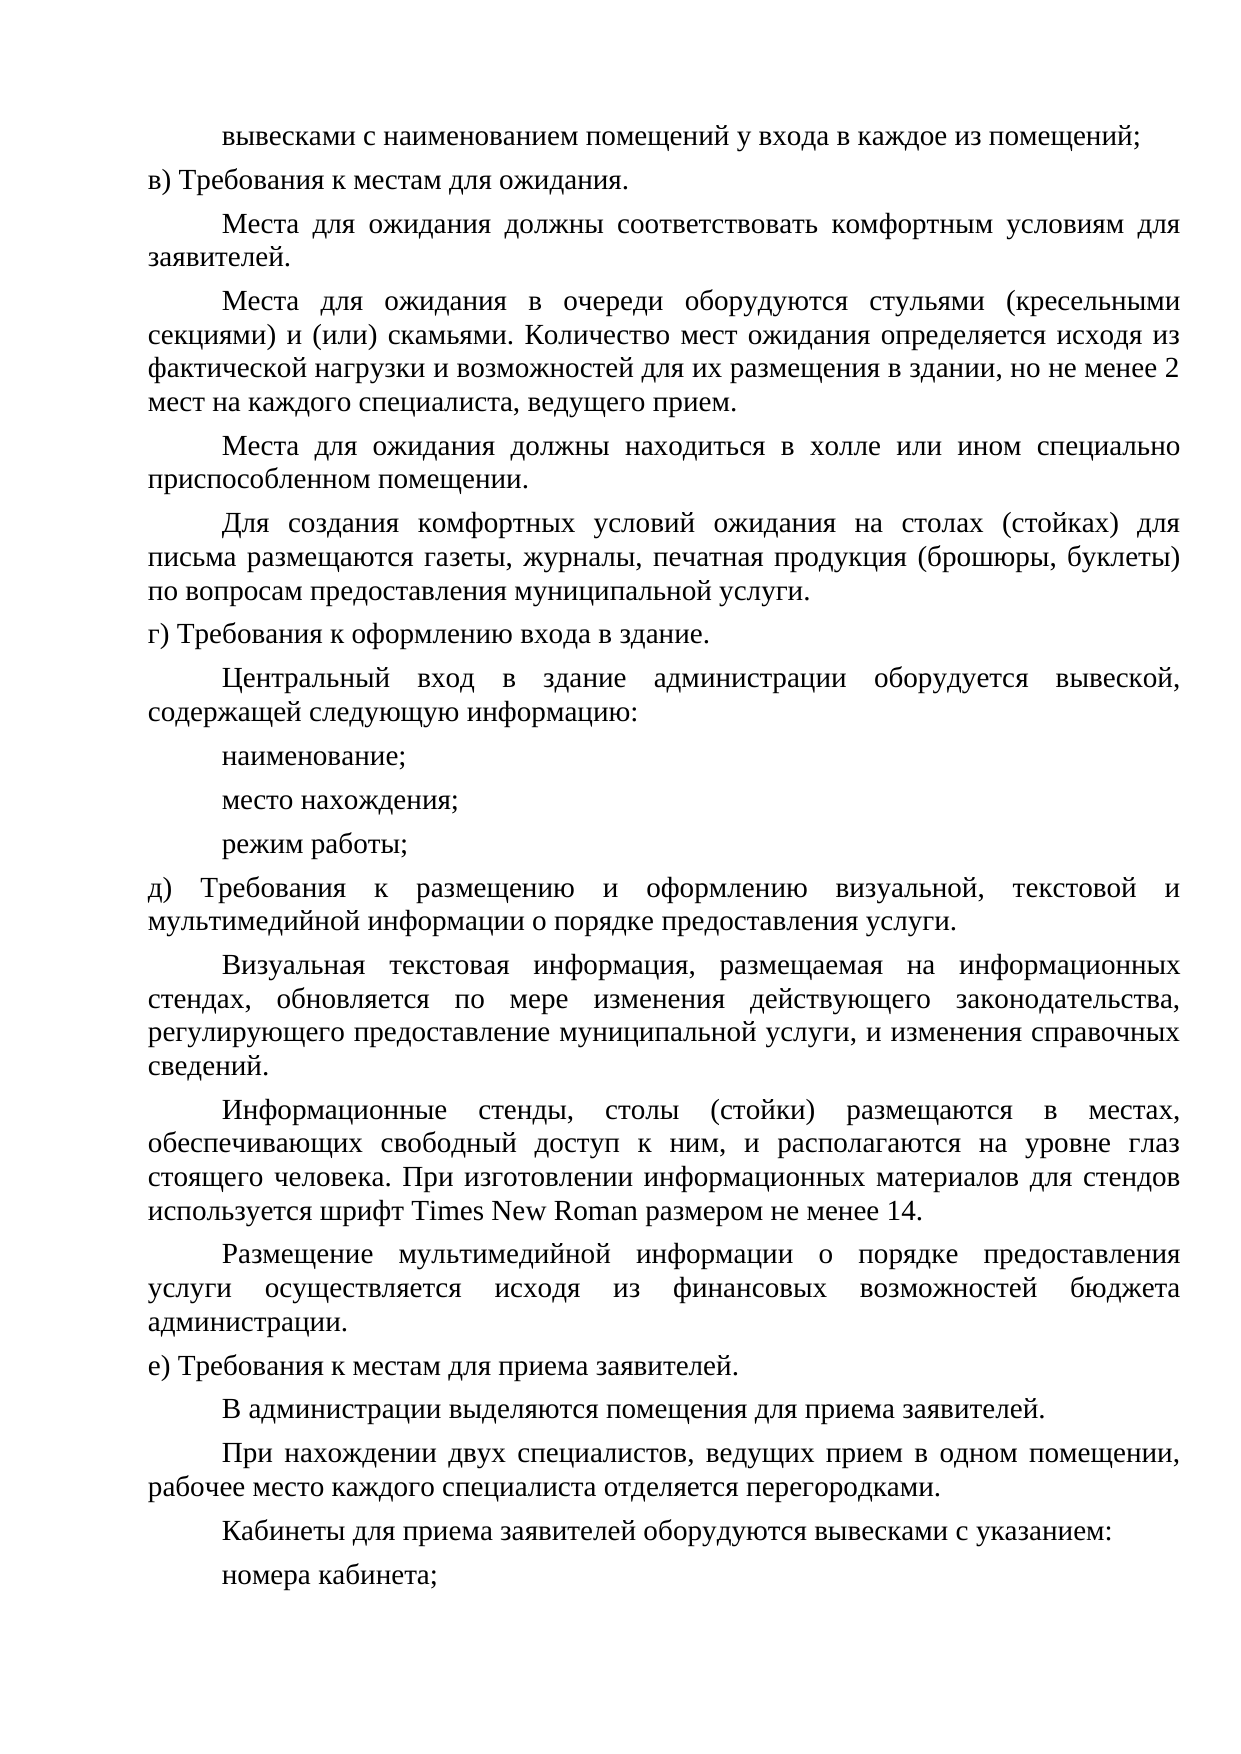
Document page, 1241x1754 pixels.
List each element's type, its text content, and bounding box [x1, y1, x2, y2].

text При нахождении двух специалистов, ведущих прием в одном помещении, рабочее место каждого специалиста отделяется перегородками. [148, 1436, 1181, 1503]
text Места для ожидания должны соответствовать комфортным условиям для заявителей. [148, 206, 1181, 273]
text вывесками с наименованием помещений у входа в каждое из помещений; [148, 118, 1181, 152]
text д) Требования к размещению и оформлению визуальной, текстовой и мультимедийной информации о порядке предоставления услуги. [148, 870, 1181, 937]
text Места для ожидания должны находиться в холле или ином специально приспособленном помещении. [148, 428, 1181, 495]
text Места для ожидания в очереди оборудуются стульями (кресельными секциями) и (или) скамьями. Количество мест ожидания определяется исходя из фактической нагрузки и возможностей для их размещения в здании, но не менее 2 мест на каждого специалиста, ведущего прием. [148, 283, 1181, 418]
text наименование; [148, 738, 1181, 772]
text место нахождения; [148, 782, 1181, 816]
text Размещение мультимедийной информации о порядке предоставления услуги осуществляется исходя из финансовых возможностей бюджета администрации. [148, 1237, 1181, 1337]
text номера кабинета; [148, 1557, 1181, 1591]
text Для создания комфортных условий ожидания на столах (стойках) для письма размещаются газеты, журналы, печатная продукция (брошюры, буклеты) по вопросам предоставления муниципальной услуги. [148, 506, 1181, 606]
text режим работы; [148, 826, 1181, 859]
text Центральный вход в здание администрации оборудуется вывеской, содержащей следующую информацию: [148, 661, 1181, 728]
text Кабинеты для приема заявителей оборудуются вывесками с указанием: [148, 1513, 1181, 1547]
text г) Требования к оформлению входа в здание. [148, 617, 1181, 650]
text в) Требования к местам для ожидания. [148, 162, 1181, 196]
text В администрации выделяются помещения для приема заявителей. [148, 1392, 1181, 1425]
text Визуальная текстовая информация, размещаемая на информационных стендах, обновляется по мере изменения действующего законодательства, регулирующего предоставление муниципальной услуги, и изменения справочных сведений. [148, 947, 1181, 1082]
text Информационные стенды, столы (стойки) размещаются в местах, обеспечивающих свободный доступ к ним, и располагаются на уровне глаз стоящего человека. При изготовлении информационных материалов для стендов используется шрифт Times New Roman размером не менее 14. [148, 1092, 1181, 1226]
text е) Требования к местам для приема заявителей. [148, 1348, 1181, 1381]
